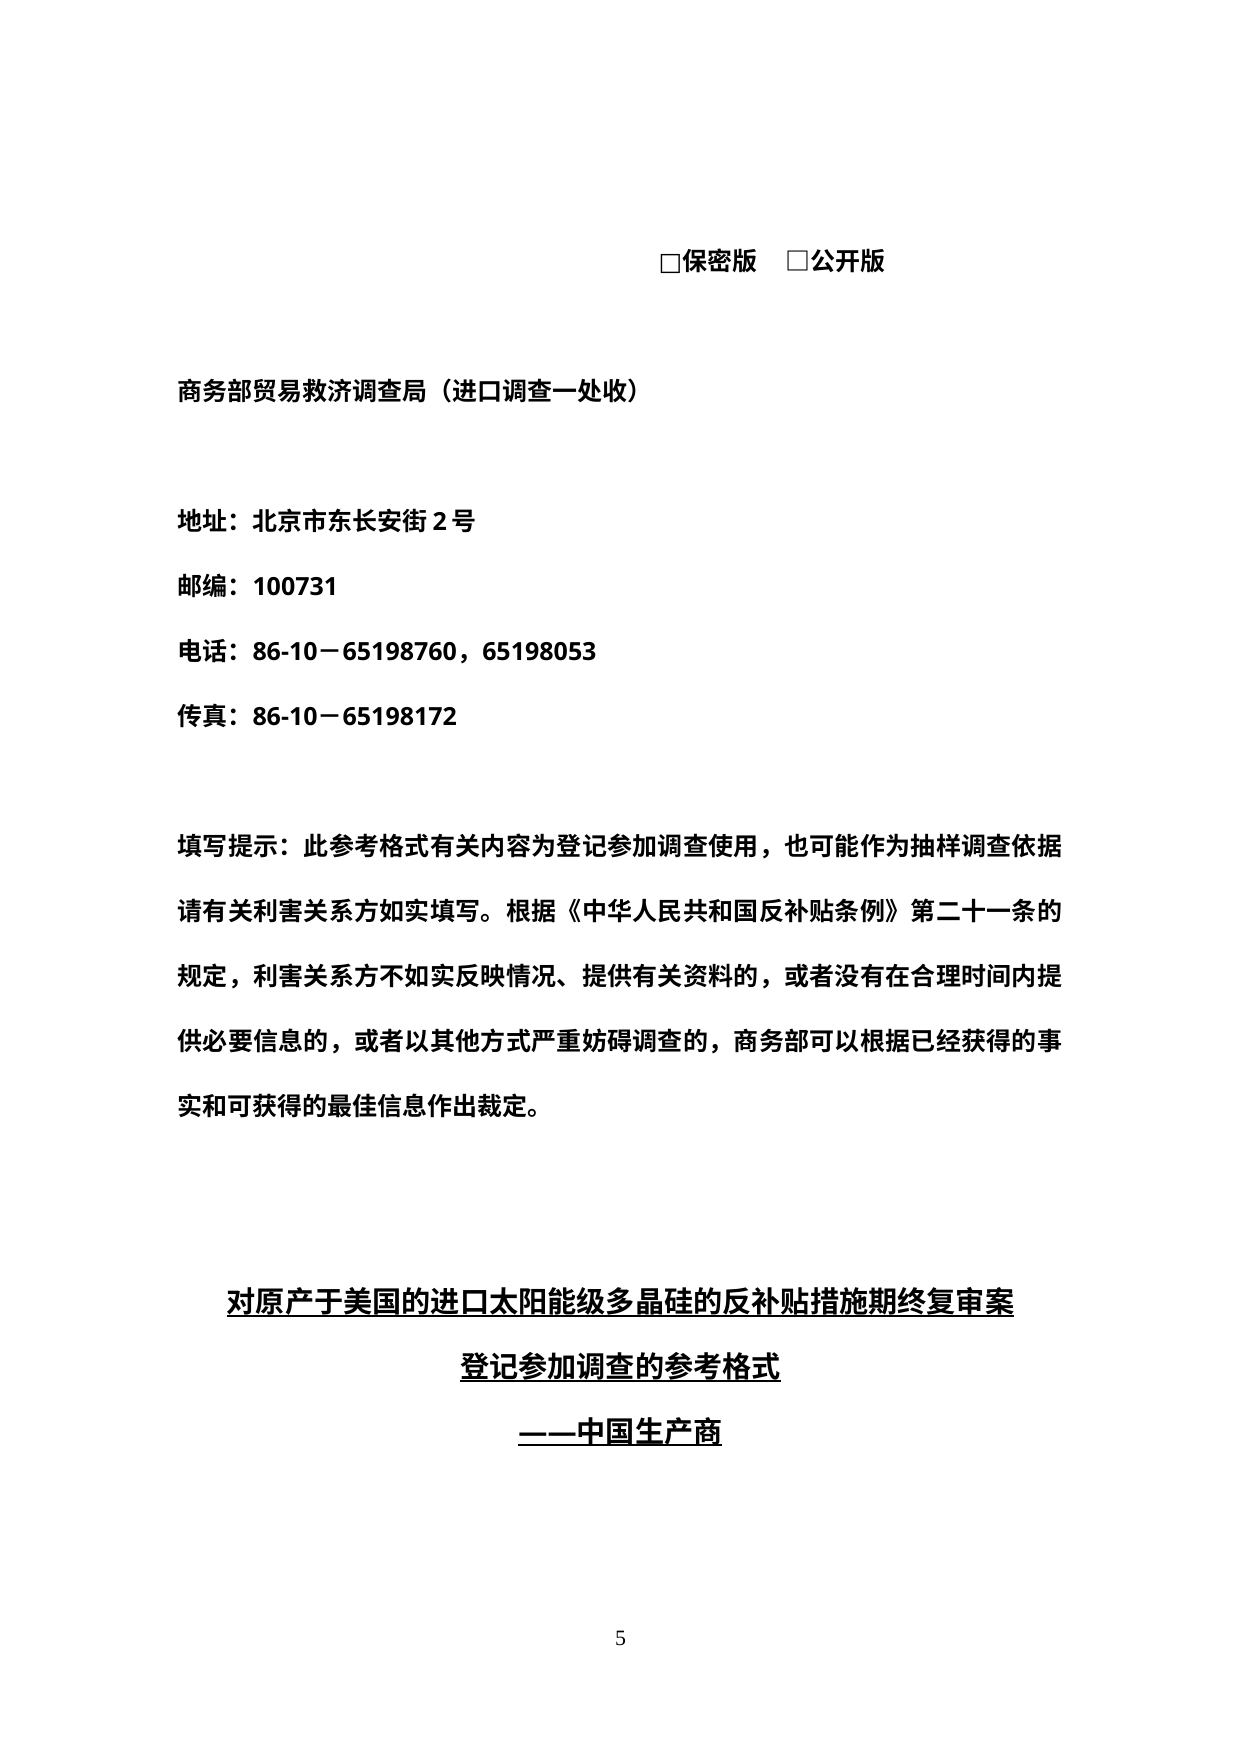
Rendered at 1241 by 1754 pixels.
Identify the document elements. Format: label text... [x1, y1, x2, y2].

text 电话：86-10－65198760，65198053 [177, 617, 1063, 682]
text □保密版 □公开版 [177, 227, 1063, 292]
text 登记参加调查的参考格式 [177, 1332, 1063, 1397]
text 对原产于美国的进口太阳能级多晶硅的反补贴措施期终复审案 [177, 1267, 1063, 1332]
text ——中国生产商 [177, 1397, 1063, 1462]
text 商务部贸易救济调查局（进口调查一处收） [177, 357, 1063, 422]
text 传真：86-10－65198172 [177, 682, 1063, 747]
text 地址：北京市东长安街2号 [177, 487, 1063, 552]
text 填写提示：此参考格式有关内容为登记参加调查使用，也可能作为抽样调查依据。请有关利害关系方如实填写。根据《中华人民共和国反补贴条例》第二十一条的规定，利害关系方不如实反映情况、提供有关资料的，或者没有在合理时间内提供必要信息的，或者以其他方式严重妨碍调查的，商务部可以根据已经获得的事实和可获得的最佳信息作出裁定。 [177, 812, 1063, 1137]
text 邮编：100731 [177, 552, 1063, 617]
